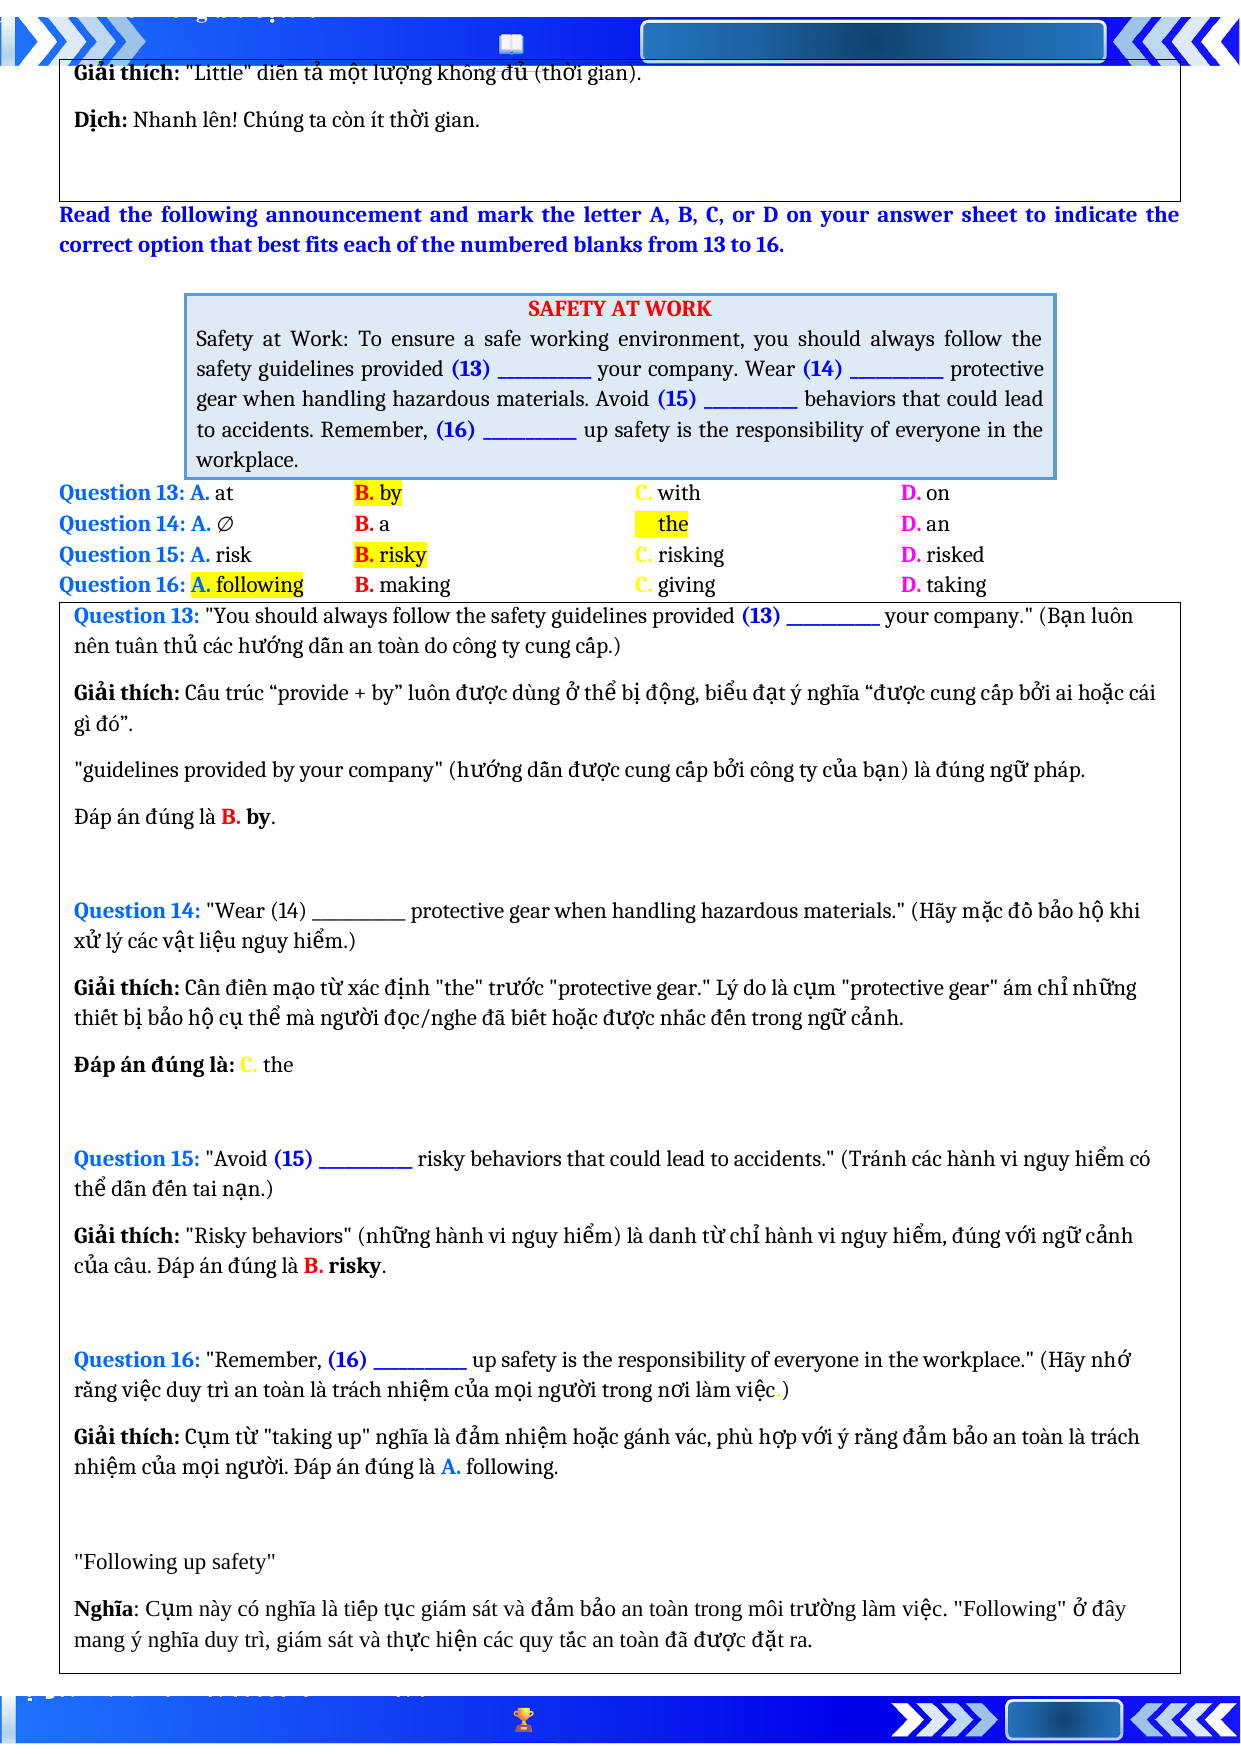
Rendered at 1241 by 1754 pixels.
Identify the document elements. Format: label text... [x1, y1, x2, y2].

text Read the following announcement and mark the letter A, B, C, or D on your answer sheet to indicate the correct option that best fits each of the numbered blanks from 13 to 16. [59, 202, 1181, 258]
picture [0, 17, 1240, 72]
text Question 15: A. risk B. risky C. risking D. risked [59, 542, 354, 568]
text Question 13: A. at B. by C. with D. on [59, 480, 354, 506]
picture [0, 1696, 1241, 1749]
table_header SAFETY AT WORK Safety at Work: To ensure a safe working environment, you should always follow the safety guidelines provided (13) ___________ your company. Wear (14) ___________ protective gear when handling hazardous materials. Avoid (15) ___________ behaviors that could lead to accidents. Remember, (16) ___________ up safety is the responsibility of everyone in the workplace. [187, 296, 1053, 477]
text Question 15: A. risk B. risky C. risking D. risked [427, 542, 1181, 568]
text Question 16: A. following B. making C. giving D. taking [303, 572, 1181, 598]
text Question 13: A. at B. by C. with D. on [402, 480, 1181, 506]
text Question 16: A. following B. making C. giving D. taking [59, 572, 191, 598]
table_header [60, 60, 1180, 201]
text Question 14: A. B. a C. the D. an [59, 510, 1181, 538]
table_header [60, 603, 1180, 1673]
